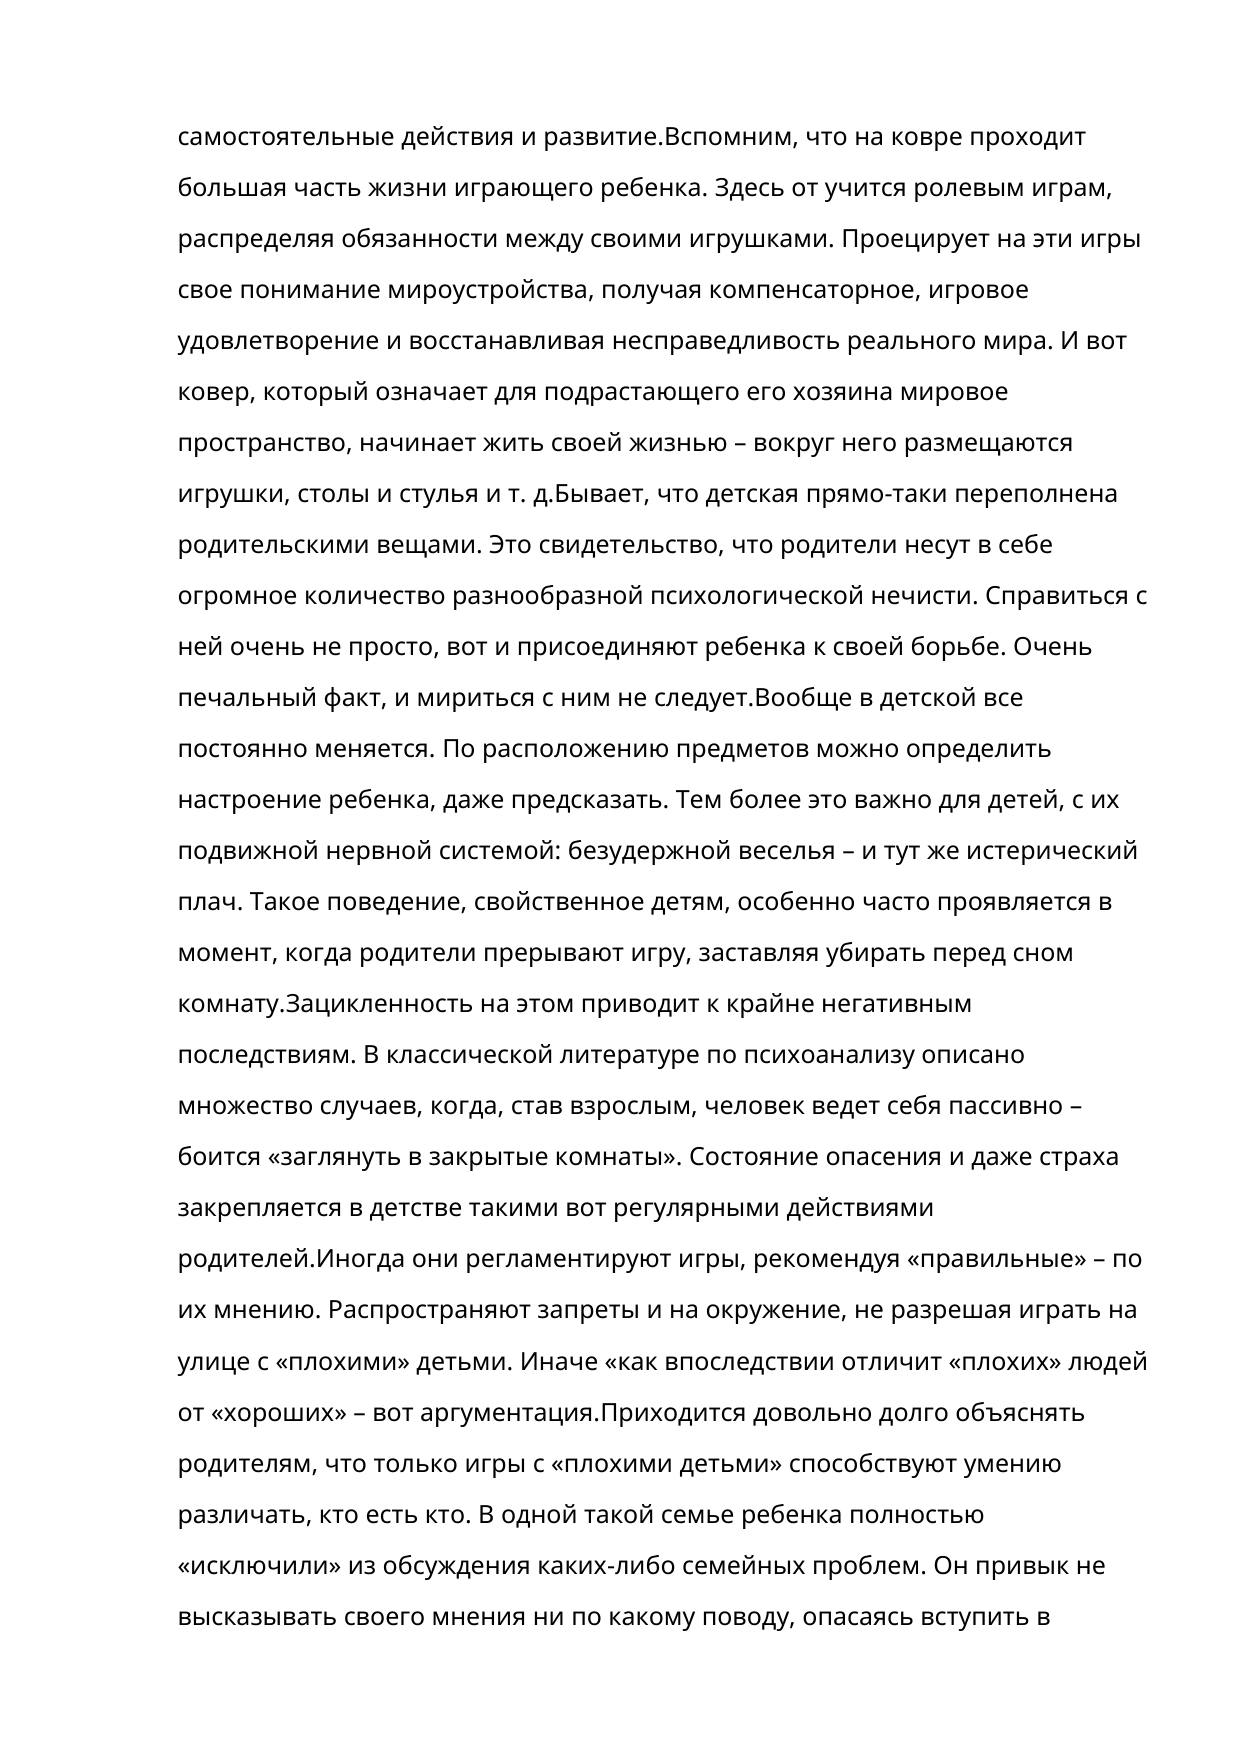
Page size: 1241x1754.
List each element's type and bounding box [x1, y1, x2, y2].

text [177, 118, 1152, 1632]
